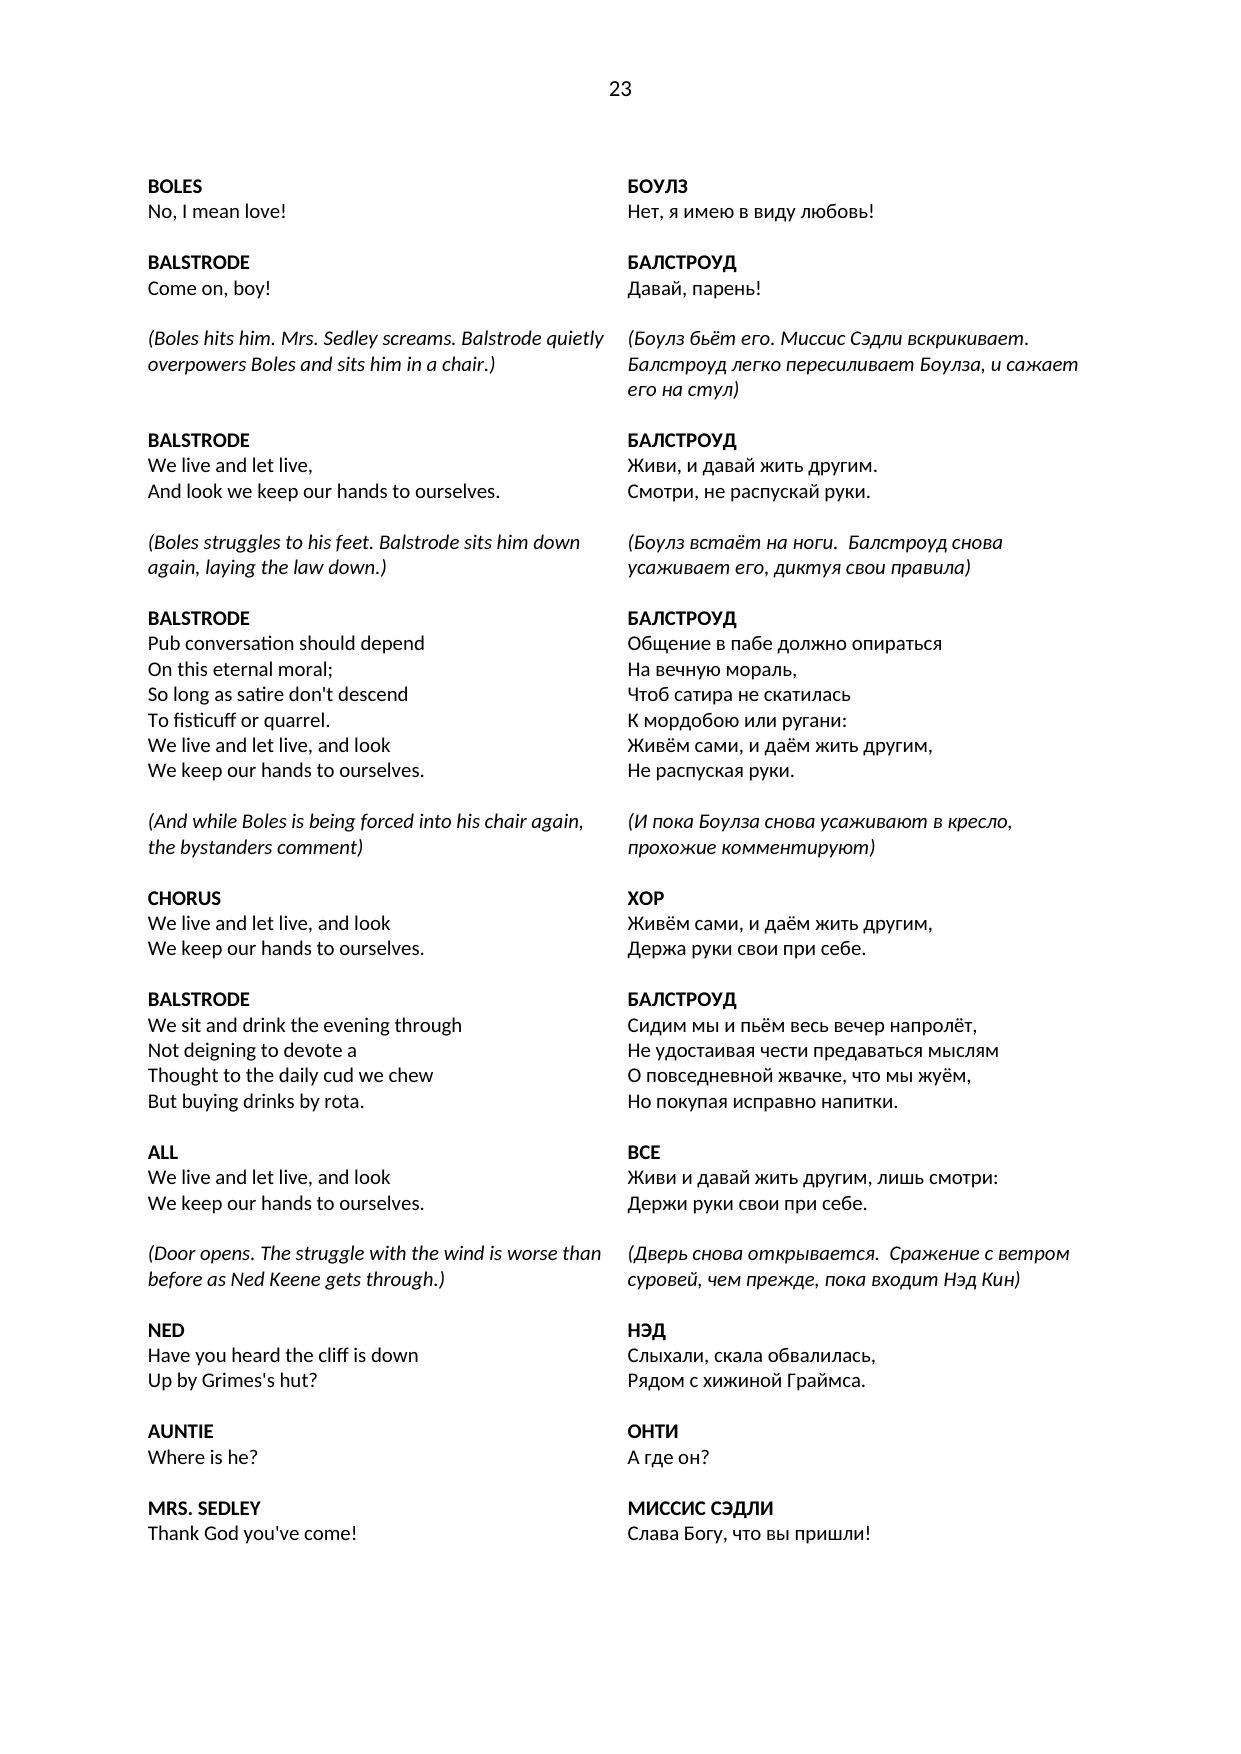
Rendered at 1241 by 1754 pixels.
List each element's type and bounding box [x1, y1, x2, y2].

table_cell [136, 148, 616, 1317]
table_cell [616, 1317, 1096, 1596]
table_cell [136, 1317, 616, 1596]
table_cell [616, 148, 1096, 1317]
